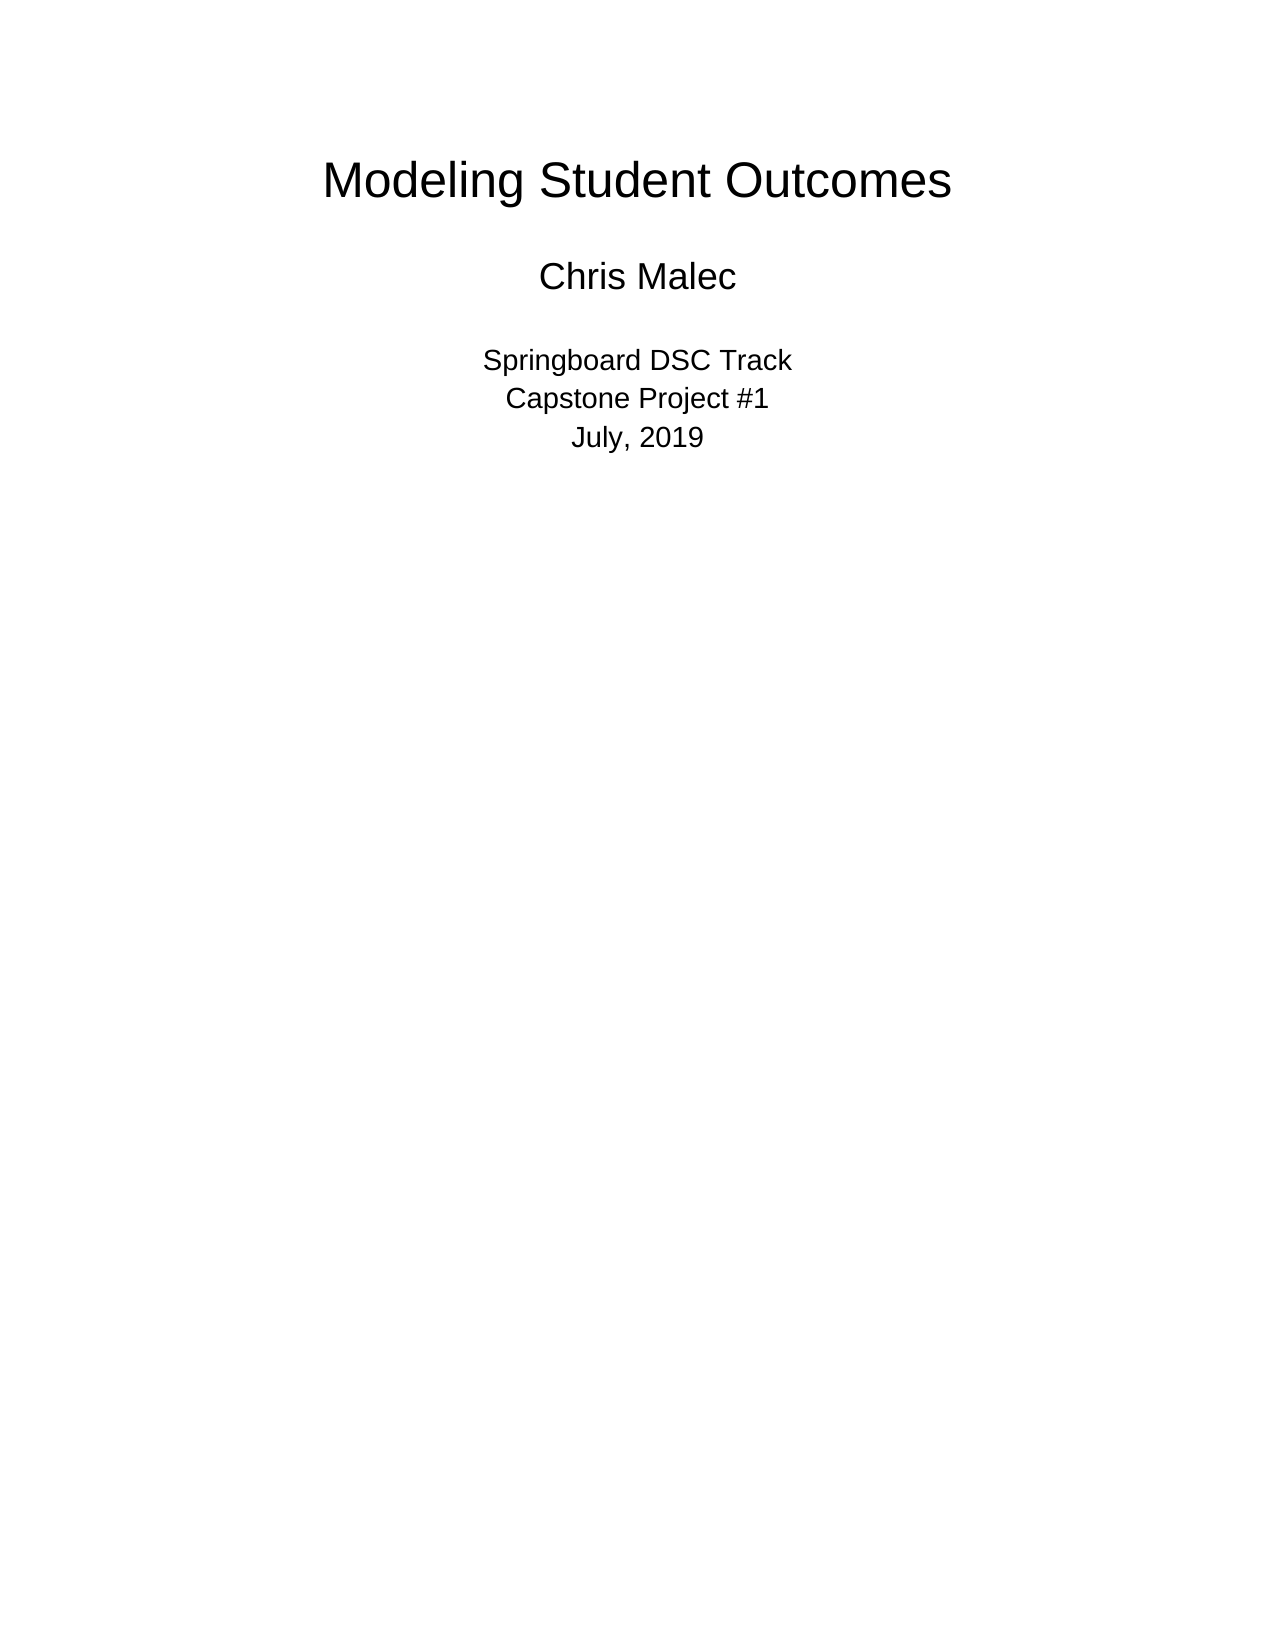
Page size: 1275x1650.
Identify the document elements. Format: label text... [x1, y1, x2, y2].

text Springboard DSC Track [150, 343, 1125, 376]
text Capstone Project #1 [150, 381, 1125, 415]
text July, 2019 [150, 420, 1125, 453]
text Chris Malec [150, 254, 1125, 298]
text Modeling Student Outcomes [150, 150, 1125, 207]
